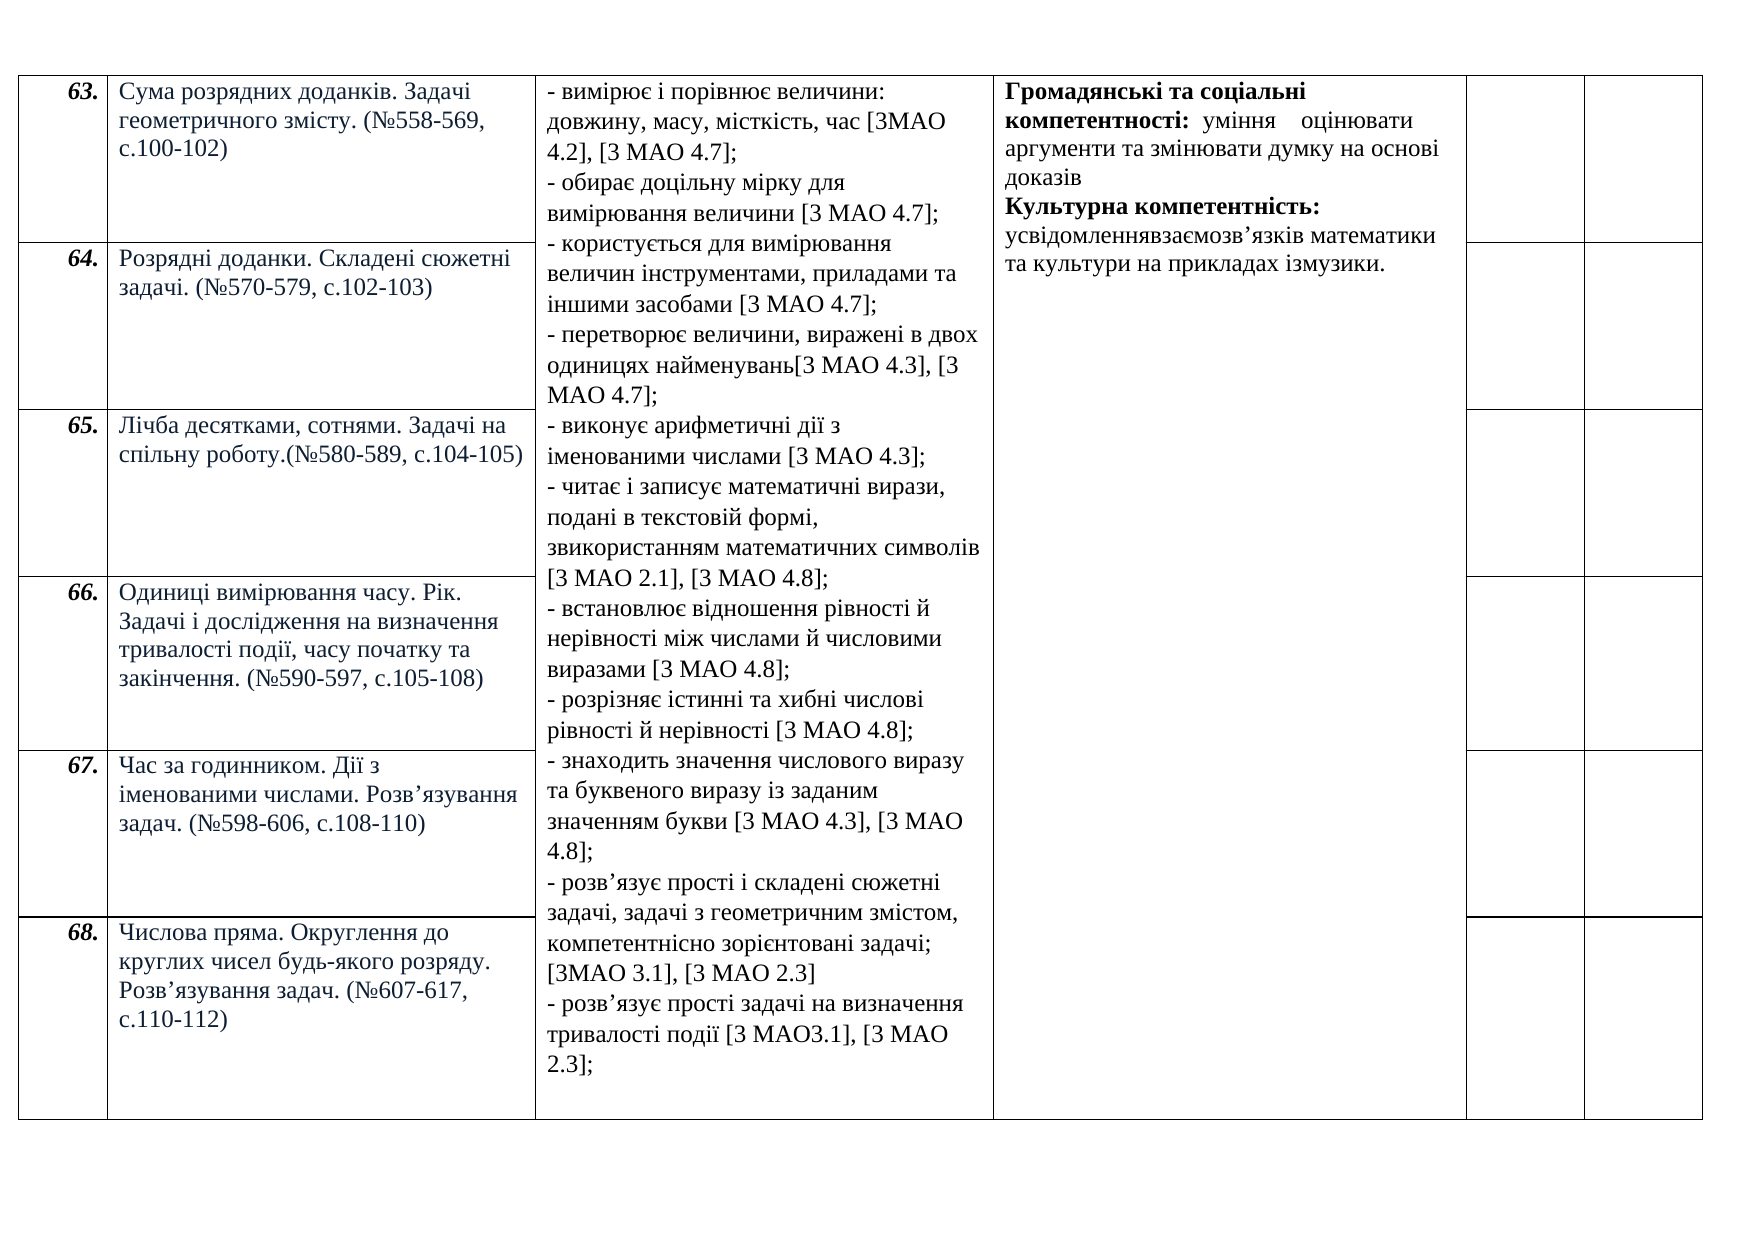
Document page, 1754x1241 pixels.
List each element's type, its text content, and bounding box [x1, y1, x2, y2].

table_cell [1467, 76, 1584, 242]
table_cell [1467, 243, 1584, 409]
table_cell [1585, 577, 1702, 749]
table_cell [19, 577, 107, 749]
table_cell [19, 243, 107, 409]
table_cell [1585, 410, 1702, 576]
table_cell Сума розрядних доданків. Задачі геометричного змісту. (№558-569, с.100-102) [108, 76, 535, 242]
table_cell [1467, 410, 1584, 576]
table_cell [19, 918, 107, 1119]
table_cell [1585, 76, 1702, 242]
table_cell [1467, 751, 1584, 916]
table_cell [19, 410, 107, 576]
table_cell Лічба десятками, сотнями. Задачі на спільну роботу.(№580-589, с.104-105) [108, 410, 535, 576]
table_cell [19, 751, 107, 916]
table_cell [1585, 751, 1702, 916]
table_cell Час за годинником. Дії з іменованими числами. Розв’язування задач. (№598-606, с.108-110) [108, 751, 535, 916]
table_cell [1585, 918, 1702, 1119]
table_cell [19, 76, 107, 242]
table_cell [1585, 243, 1702, 409]
table_cell Числова пряма. Округлення до круглих чисел будь-якого розряду. Розв’язування задач. (№607-617, с.110-112) [108, 918, 535, 1119]
table_cell Розрядні доданки. Складені сюжетні задачі. (№570-579, с.102-103) [108, 243, 535, 409]
table_cell Одиниці вимірювання часу. Рік. Задачі і дослідження на визначення тривалості події, часу початку та закінчення. (№590-597, с.105-108) [108, 577, 535, 749]
table_cell [1467, 918, 1584, 1119]
table_cell [1467, 577, 1584, 749]
